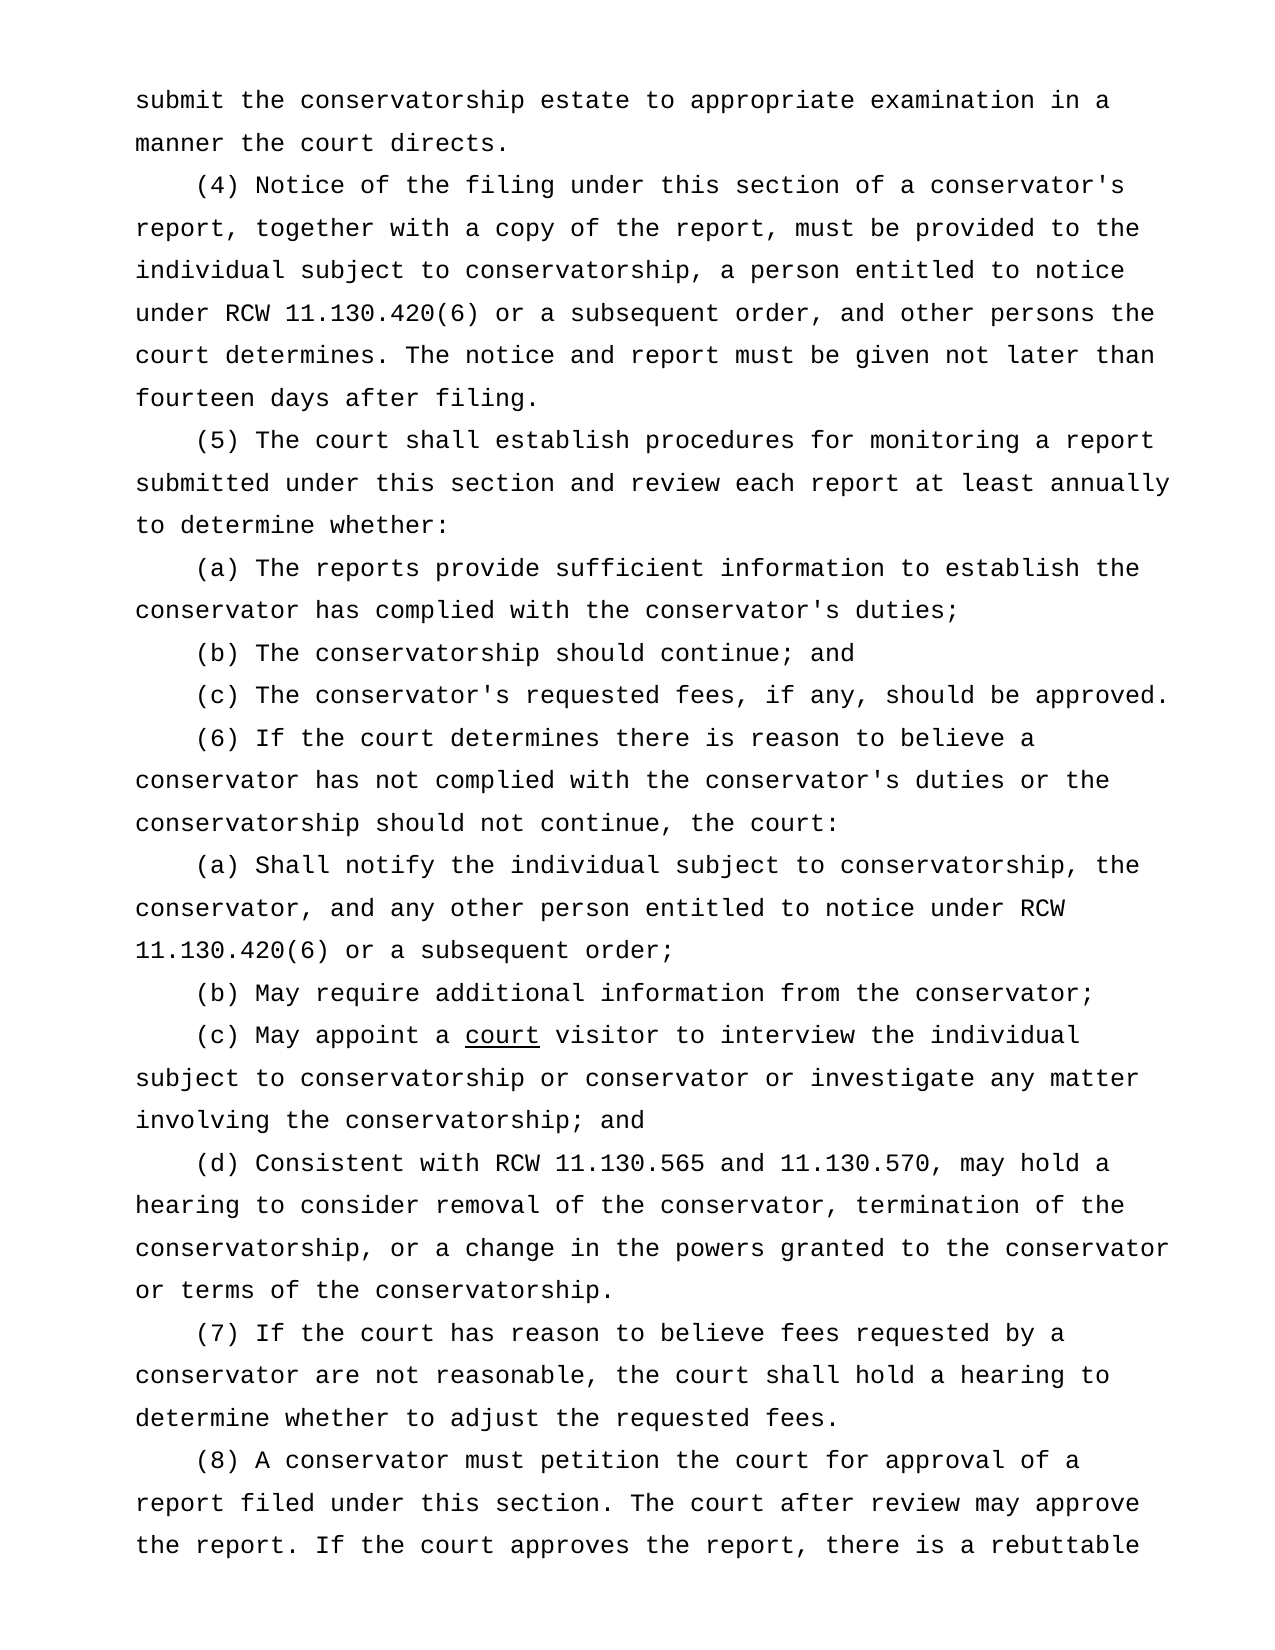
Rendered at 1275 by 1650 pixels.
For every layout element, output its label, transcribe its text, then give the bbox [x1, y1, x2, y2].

text (a) The reports provide sufficient information to establish the conservator has complied with the conservator's duties; [135, 542, 1170, 627]
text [135, 75, 1170, 160]
text (c) May appoint a court visitor to interview the individual subject to conservatorship or conservator or investigate any matter involving the conservatorship; and [135, 1010, 1170, 1137]
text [135, 1435, 1170, 1562]
text (a) Shall notify the individual subject to conservatorship, the conservator, and any other person entitled to notice under RCW 11.130.420(6) or a subsequent order; [135, 840, 1170, 967]
text (7) If the court has reason to believe fees requested by a conservator are not reasonable, the court shall hold a hearing to determine whether to adjust the requested fees. [135, 1307, 1170, 1435]
text (5) The court shall establish procedures for monitoring a report submitted under this section and review each report at least annually to determine whether: [135, 415, 1170, 542]
text (c) The conservator's requested fees, if any, should be approved. [135, 670, 1170, 712]
text (b) The conservatorship should continue; and [135, 627, 1170, 670]
text (b) May require additional information from the conservator; [135, 967, 1170, 1010]
text (6) If the court determines there is reason to believe a conservator has not complied with the conservator's duties or the conservatorship should not continue, the court: [135, 712, 1170, 840]
text (4) Notice of the filing under this section of a conservator's report, together with a copy of the report, must be provided to the individual subject to conservatorship, a person entitled to notice under RCW 11.130.420(6) or a subsequent order, and other persons the court determines. The notice and report must be given not later than fourteen days after filing. [135, 160, 1170, 415]
text (d) Consistent with RCW 11.130.565 and 11.130.570, may hold a hearing to consider removal of the conservator, termination of the conservatorship, or a change in the powers granted to the conservator or terms of the conservatorship. [135, 1137, 1170, 1307]
